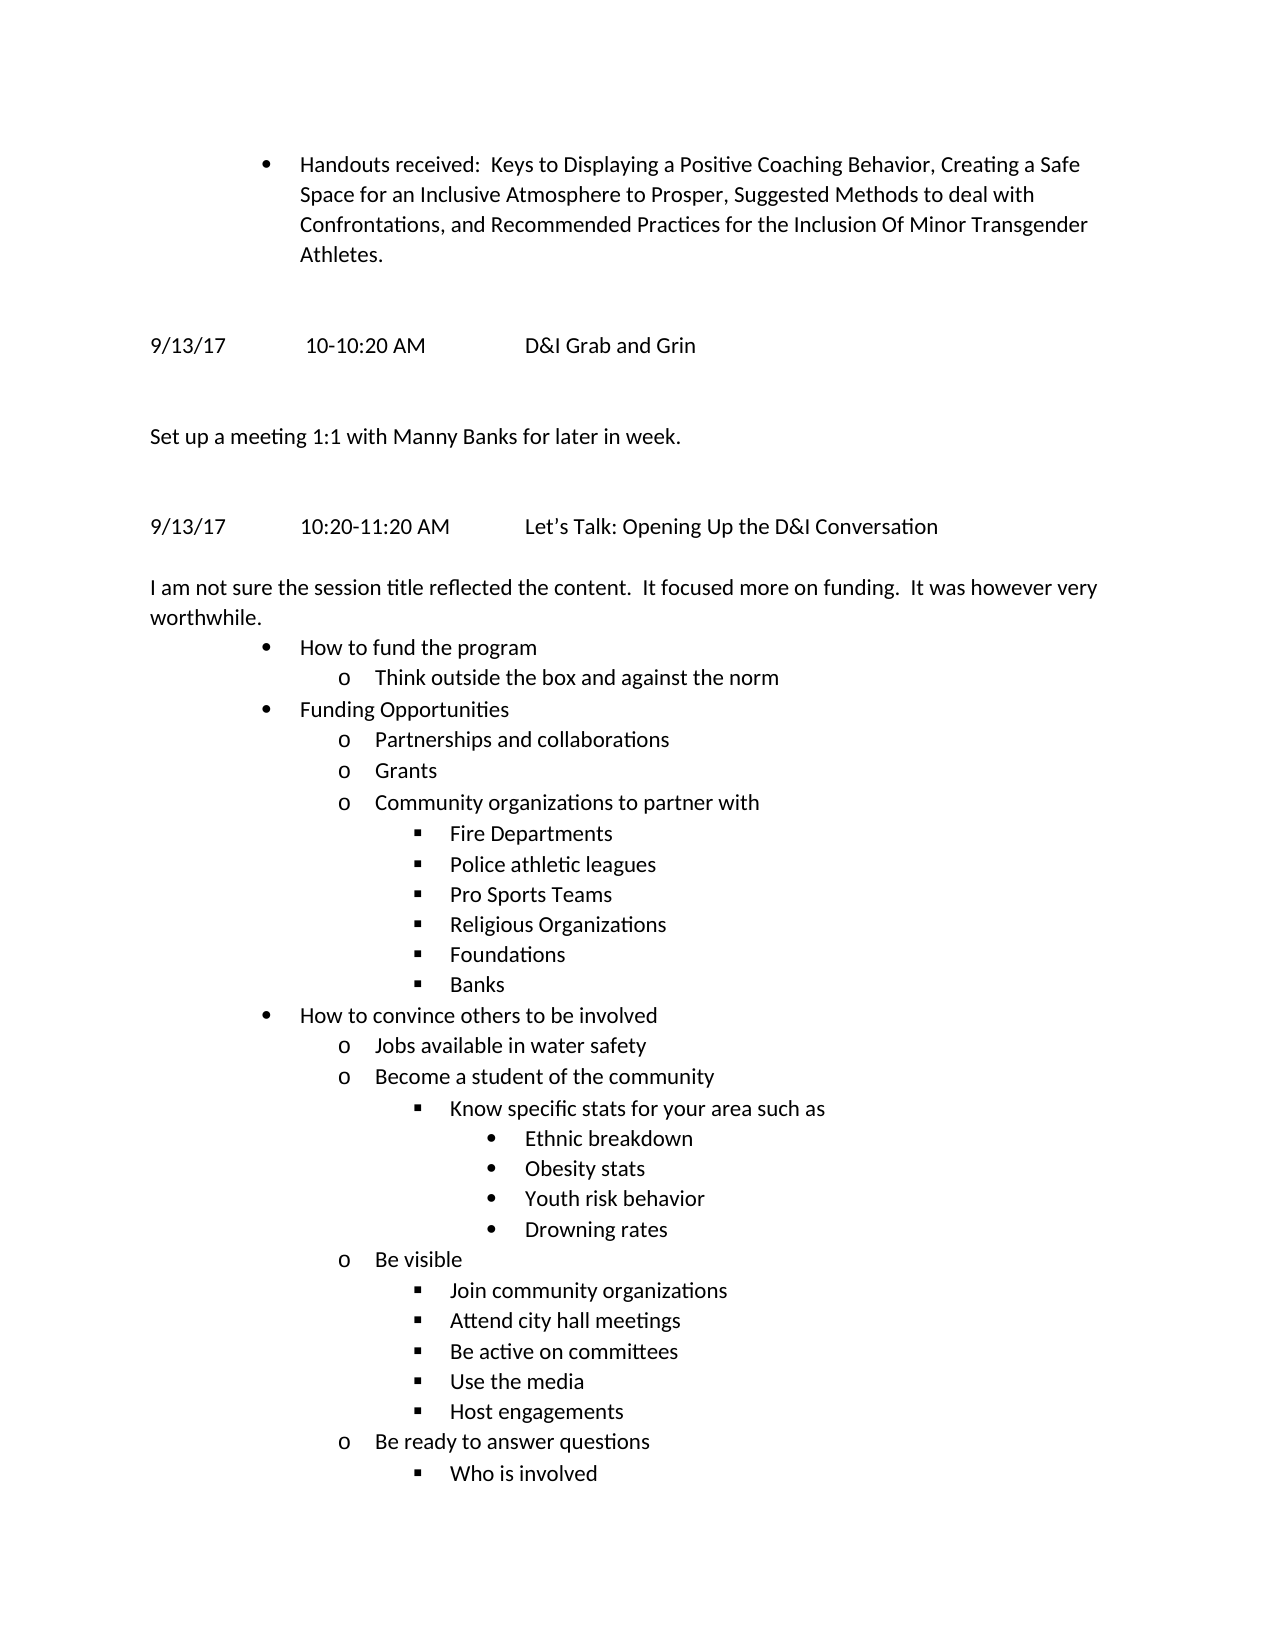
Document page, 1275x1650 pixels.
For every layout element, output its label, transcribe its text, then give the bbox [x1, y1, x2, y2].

list Set up a meeting 1:1 with Manny Banks for later in week. [150, 422, 1125, 450]
list Obesity stats [487, 1154, 1125, 1182]
list Police athletic leagues [412, 850, 1125, 878]
list Banks [412, 971, 1125, 999]
list Be ready to answer questions [337, 1427, 1125, 1457]
list Partnerships and collaborations [337, 725, 1125, 754]
list Be active on committees [412, 1337, 1125, 1365]
list Foundations [412, 940, 1125, 968]
list Funding Opportunities [262, 695, 1125, 723]
list I am not sure the session title reflected the content. It focused more on funding. It was however very worthwhile. [150, 573, 1125, 631]
list Ethnic breakdown [487, 1124, 1125, 1152]
list Become a student of the community [337, 1062, 1125, 1092]
list How to fund the program [262, 633, 1125, 661]
list Who is involved [412, 1459, 1125, 1487]
list Be visible [337, 1245, 1125, 1274]
list Attend city hall meetings [412, 1307, 1125, 1335]
list Jobs available in water safety [337, 1031, 1125, 1060]
list Host engagements [412, 1397, 1125, 1425]
list Community organizations to partner with [337, 788, 1125, 817]
list Use the media [412, 1367, 1125, 1395]
list Join community organizations [412, 1276, 1125, 1304]
list Know specific stats for your area such as [412, 1094, 1125, 1122]
list How to convince others to be involved [262, 1001, 1125, 1029]
list Youth risk behavior [487, 1184, 1125, 1213]
list Think outside the box and against the norm [337, 663, 1125, 693]
list Drowning rates [487, 1215, 1125, 1243]
list Pro Sports Teams [412, 880, 1125, 908]
list Handouts received: Keys to Displaying a Positive Coaching Behavior, Creating a Safe Space for an Inclusive Atmosphere to Prosper, Suggested Methods to deal with Confrontations, and Recommended Practices for the Inclusion Of Minor Transgender Athletes. [262, 150, 1125, 269]
list Religious Organizations [412, 910, 1125, 938]
list 9/13/17 10:20-11:20 AM Let’s Talk: Opening Up the D&I Conversation [150, 512, 1125, 541]
list Grants [337, 757, 1125, 786]
list Fire Departments [412, 819, 1125, 848]
list 9/13/17 10-10:20 AM D&I Grab and Grin [150, 331, 1125, 359]
